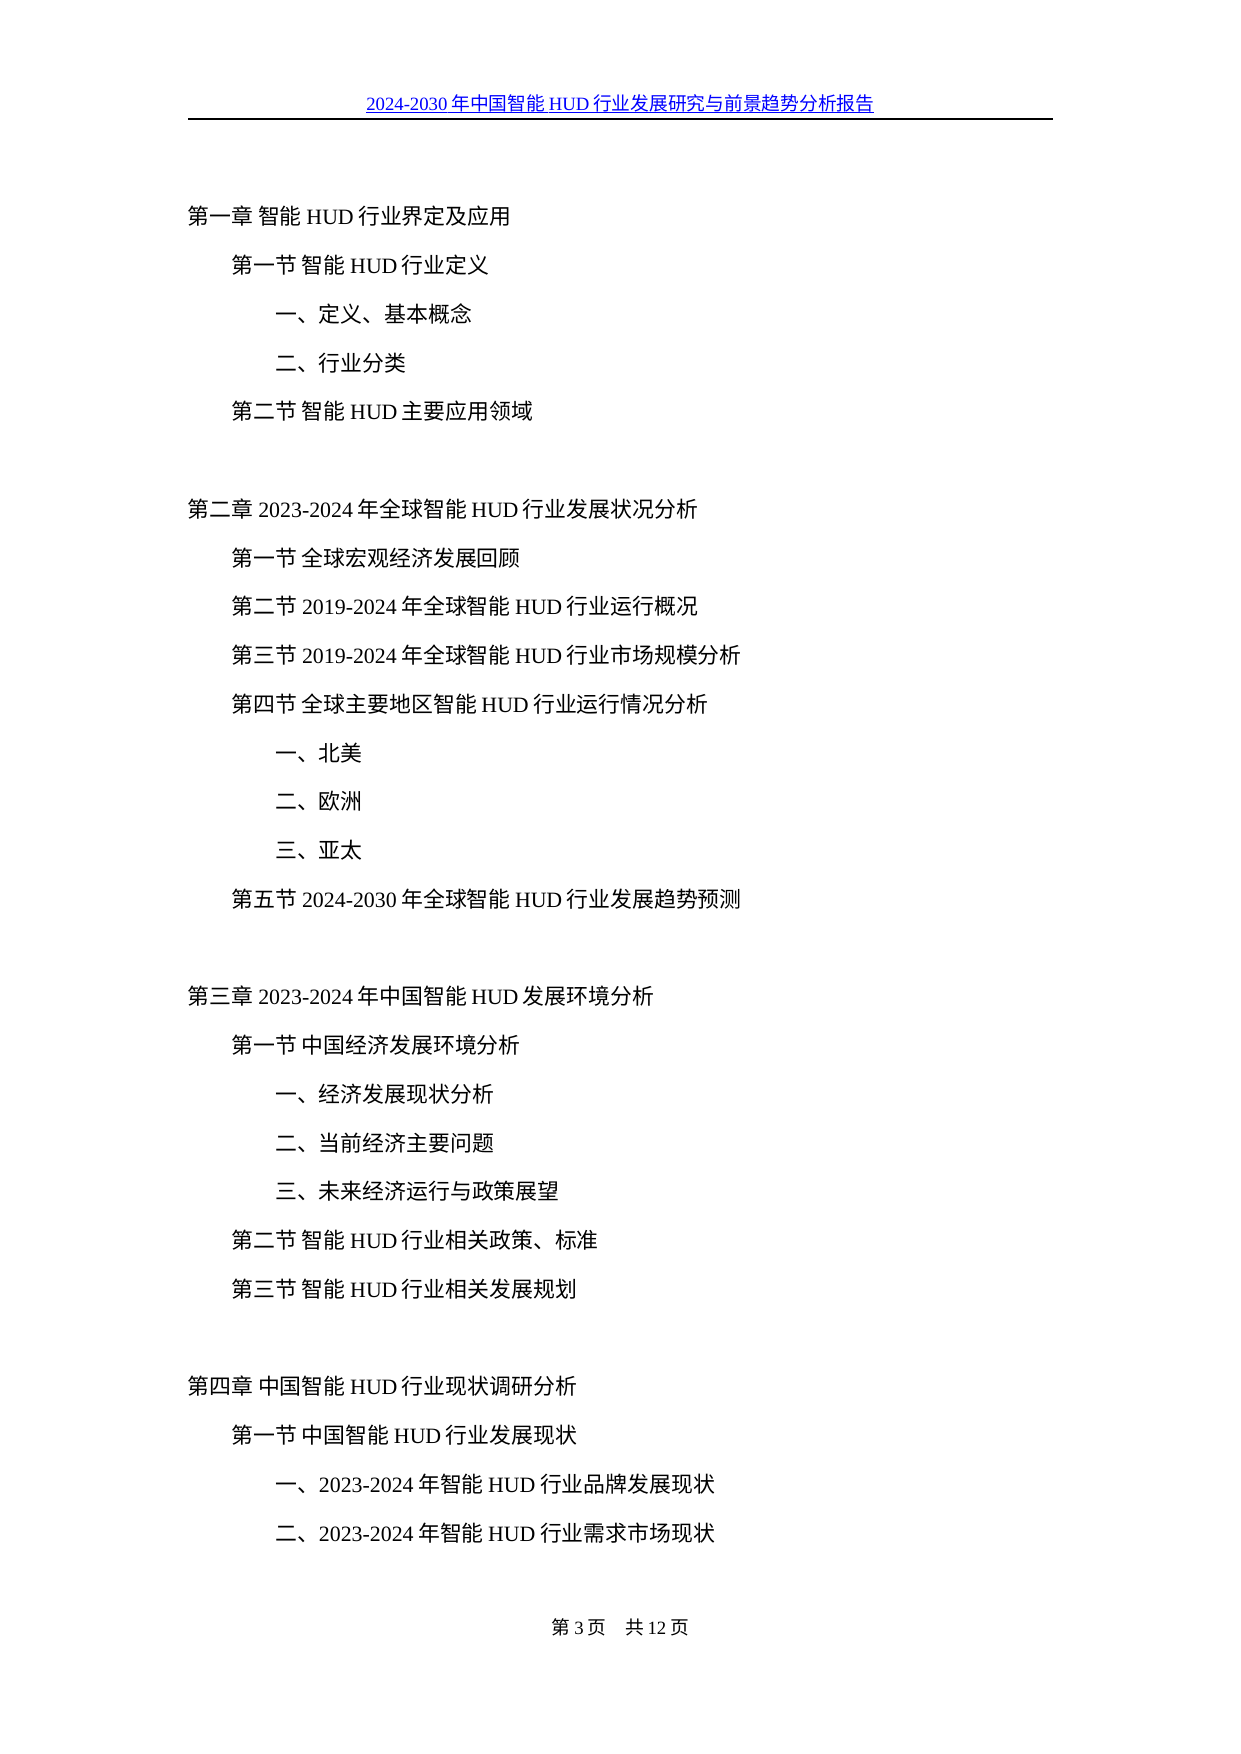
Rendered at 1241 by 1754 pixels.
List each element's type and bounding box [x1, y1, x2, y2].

text [187, 150, 1053, 1548]
